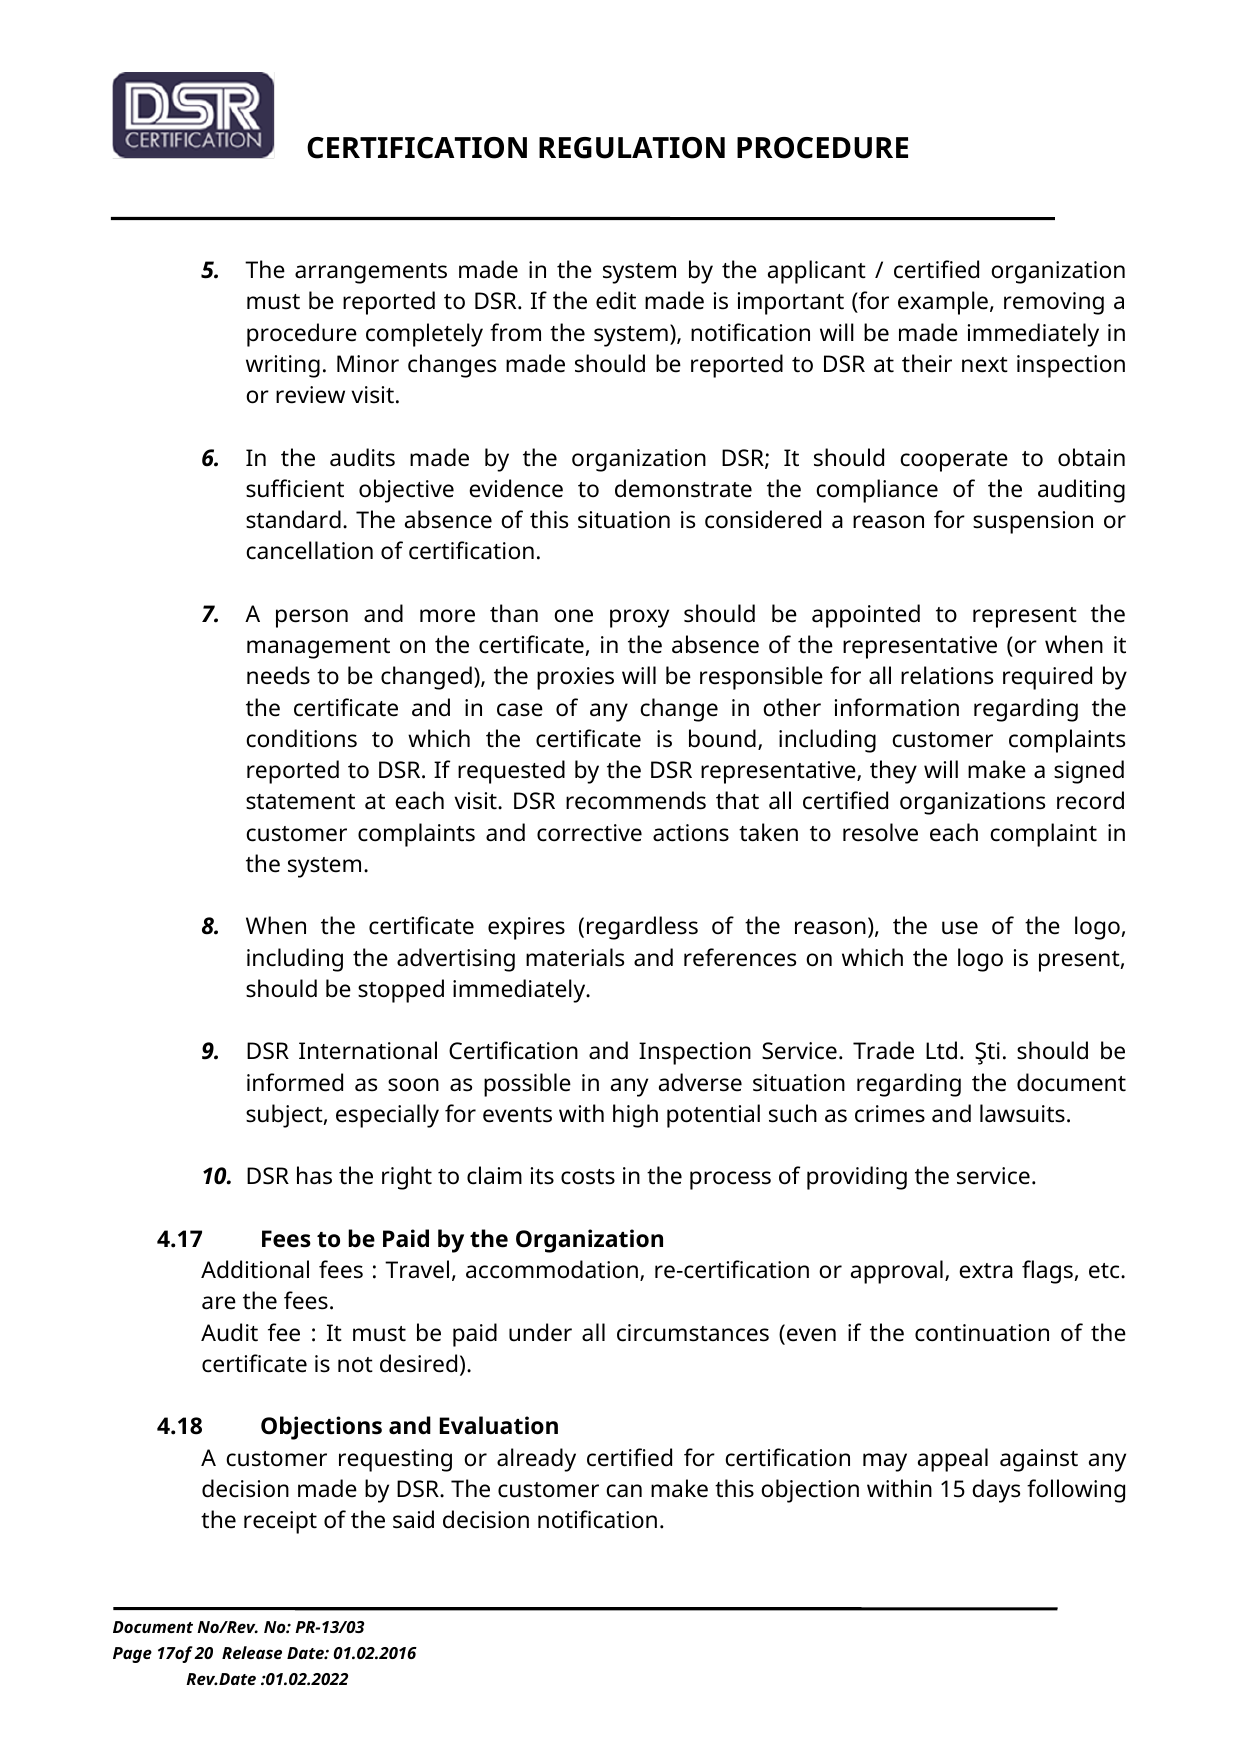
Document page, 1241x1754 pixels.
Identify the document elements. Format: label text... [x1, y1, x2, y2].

picture [112, 72, 275, 159]
text Audit fee : It must be paid under all circumstances (even if the continuation of the certificate is not desired). [201, 1317, 1128, 1379]
list DSR has the right to claim its costs in the process of providing the service. [201, 1160, 1128, 1192]
list When the certificate expires (regardless of the reason), the use of the logo, including the advertising materials and references on which the logo is present, should be stopped immediately. [201, 910, 1128, 1004]
list The arrangements made in the system by the applicant / certified organization must be reported to DSR. If the edit made is important (for example, removing a procedure completely from the system), notification will be made immediately in writing. Minor changes made should be reported to DSR at their next inspection or review visit. [201, 254, 1128, 410]
list DSR International Certification and Inspection Service. Trade Ltd. Şti. should be informed as soon as possible in any adverse situation regarding the document subject, especially for events with high potential such as crimes and lawsuits. [201, 1035, 1128, 1129]
list In the audits made by the organization DSR; It should cooperate to obtain sufficient objective evidence to demonstrate the compliance of the auditing standard. The absence of this situation is considered a reason for suspension or cancellation of certification. [201, 442, 1128, 567]
list Objections and Evaluation [157, 1410, 1128, 1442]
text Additional fees : Travel, accommodation, re-certification or approval, extra flags, etc. are the fees. [201, 1254, 1128, 1317]
list A person and more than one proxy should be appointed to represent the management on the certificate, in the absence of the representative (or when it needs to be changed), the proxies will be responsible for all relations required by the certificate and in case of any change in other information regarding the conditions to which the certificate is bound, including customer complaints reported to DSR. If requested by the DSR representative, they will make a signed statement at each visit. DSR recommends that all certified organizations record customer complaints and corrective actions taken to resolve each complaint in the system. [201, 598, 1128, 879]
list Fees to be Paid by the Organization [157, 1223, 1128, 1254]
text A customer requesting or already certified for certification may appeal against any decision made by DSR. The customer can make this objection within 15 days following the receipt of the said decision notification. [201, 1442, 1128, 1535]
